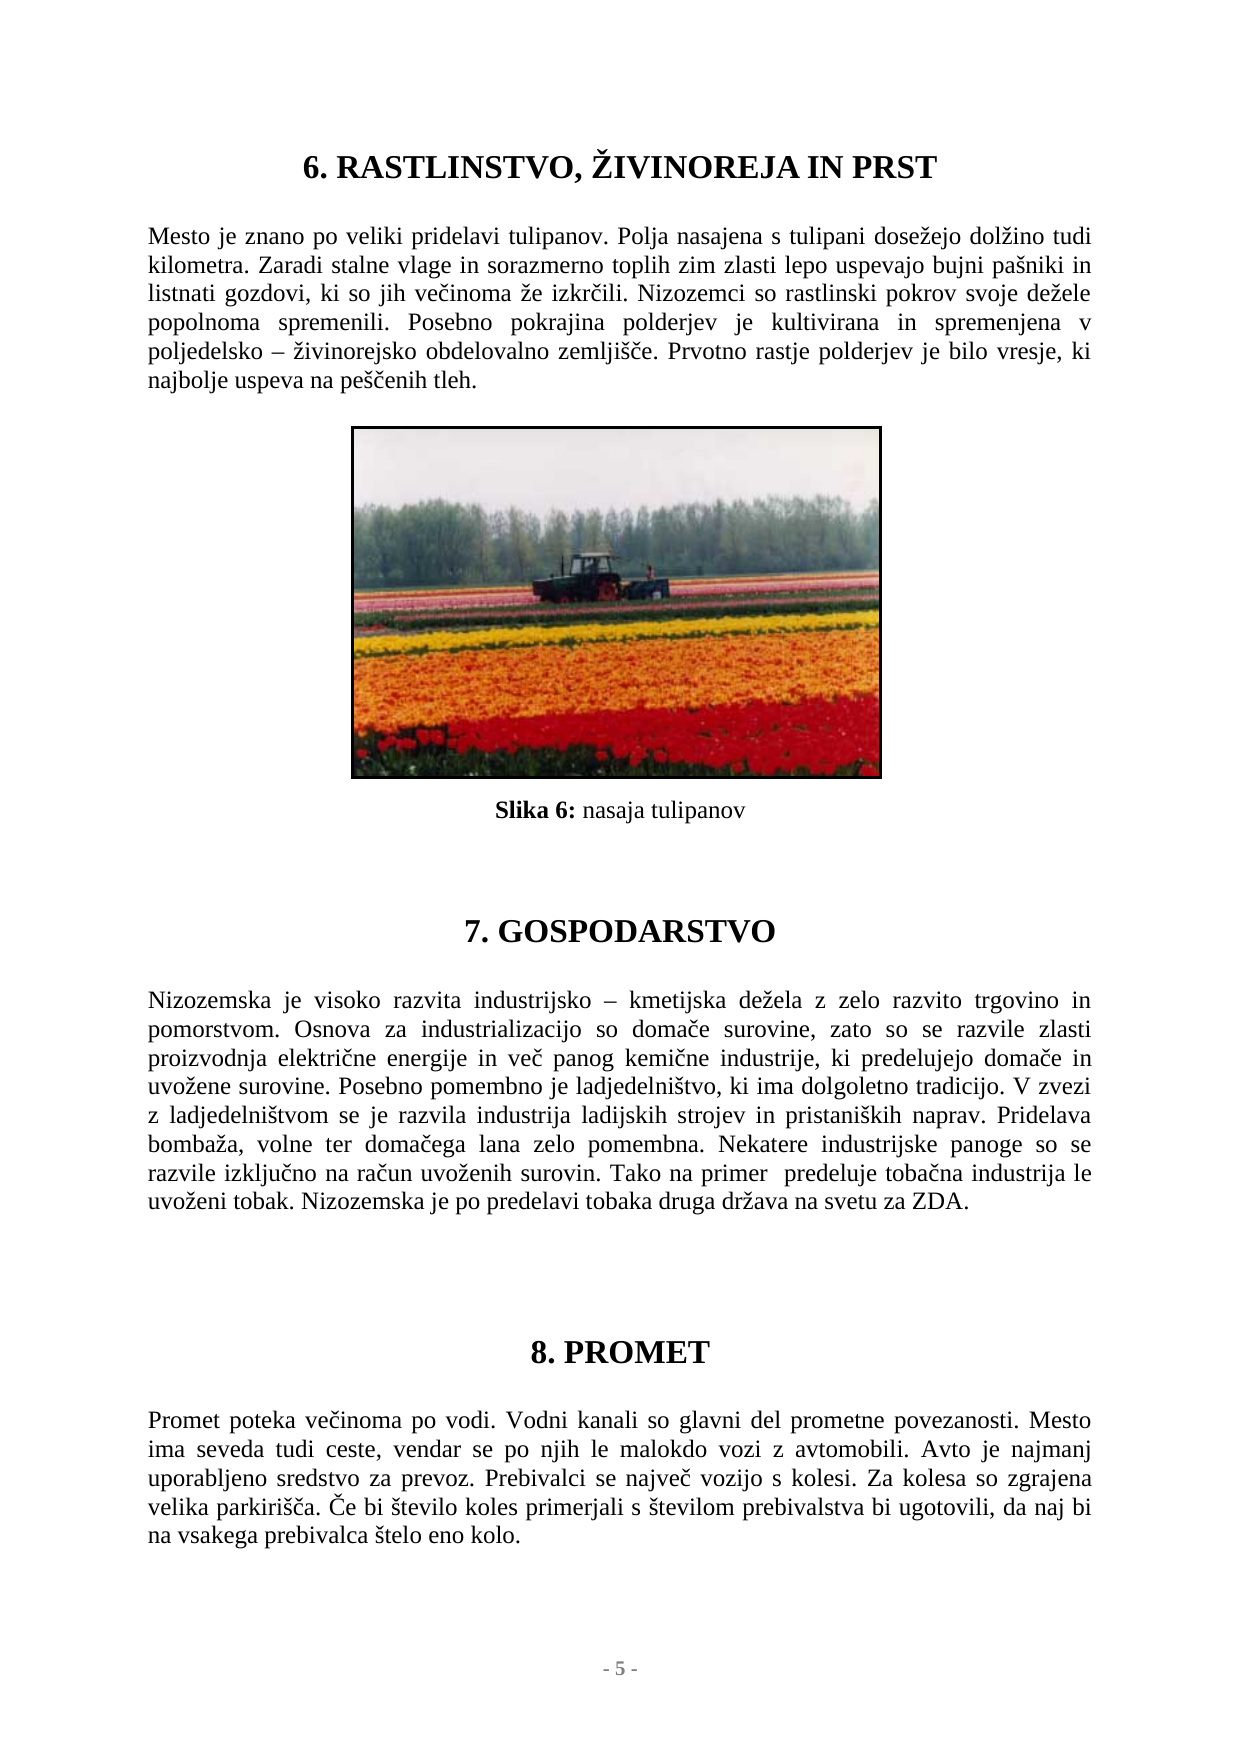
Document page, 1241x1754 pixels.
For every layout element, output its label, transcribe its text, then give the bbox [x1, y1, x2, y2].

subtitle 8. PROMET [148, 1332, 1093, 1371]
subtitle 6. RASTLINSTVO, ŽIVINOREJA IN PRST [148, 148, 1093, 186]
text Nizozemska je visoko razvita industrijsko – kmetijska dežela z zelo razvito trgovino in pomorstvom. Osnova za industrializacijo so domače surovine, zato so se razvile zlasti proizvodnja električne energije in več panog kemične industrije, ki predelujejo domače in uvožene surovine. Posebno pomembno je ladjedelništvo, ki ima dolgoletno tradicijo. V zvezi z ladjedelništvom se je razvila industrija ladijskih strojev in pristaniških naprav. Pridelava bombaža, volne ter domačega lana zelo pomembna. Nekatere industrijske panoge so se razvile izključno na račun uvoženih surovin. Tako na primer predeluje tobačna industrija le uvoženi tobak. Nizozemska je po predelavi tobaka druga država na svetu za ZDA. [148, 985, 1093, 1215]
picture [354, 429, 879, 776]
subtitle 7. GOSPODARSTVO [148, 912, 1093, 950]
text Promet poteka večinoma po vodi. Vodni kanali so glavni del prometne povezanosti. Mesto ima seveda tudi ceste, vendar se po njih le malokdo vozi z avtomobili. Avto je najmanj uporabljeno sredstvo za prevoz. Prebivalci se največ vozijo s kolesi. Za kolesa so zgrajena velika parkirišča. Če bi število koles primerjali s številom prebivalstva bi ugotovili, da naj bi na vsakega prebivalca štelo eno kolo. [148, 1406, 1093, 1549]
text Mesto je znano po veliki pridelavi tulipanov. Polja nasajena s tulipani dosežejo dolžino tudi kilometra. Zaradi stalne vlage in sorazmerno toplih zim zlasti lepo uspevajo bujni pašniki in listnati gozdovi, ki so jih večinoma že izkrčili. Nizozemci so rastlinski pokrov svoje dežele popolnoma spremenili. Posebno pokrajina polderjev je kultivirana in spremenjena v poljedelsko – živinorejsko obdelovalno zemljišče. Prvotno rastje polderjev je bilo vresje, ki najbolje uspeva na peščenih tleh. [148, 221, 1093, 393]
text Slika 6: nasaja tulipanov [148, 795, 1093, 823]
